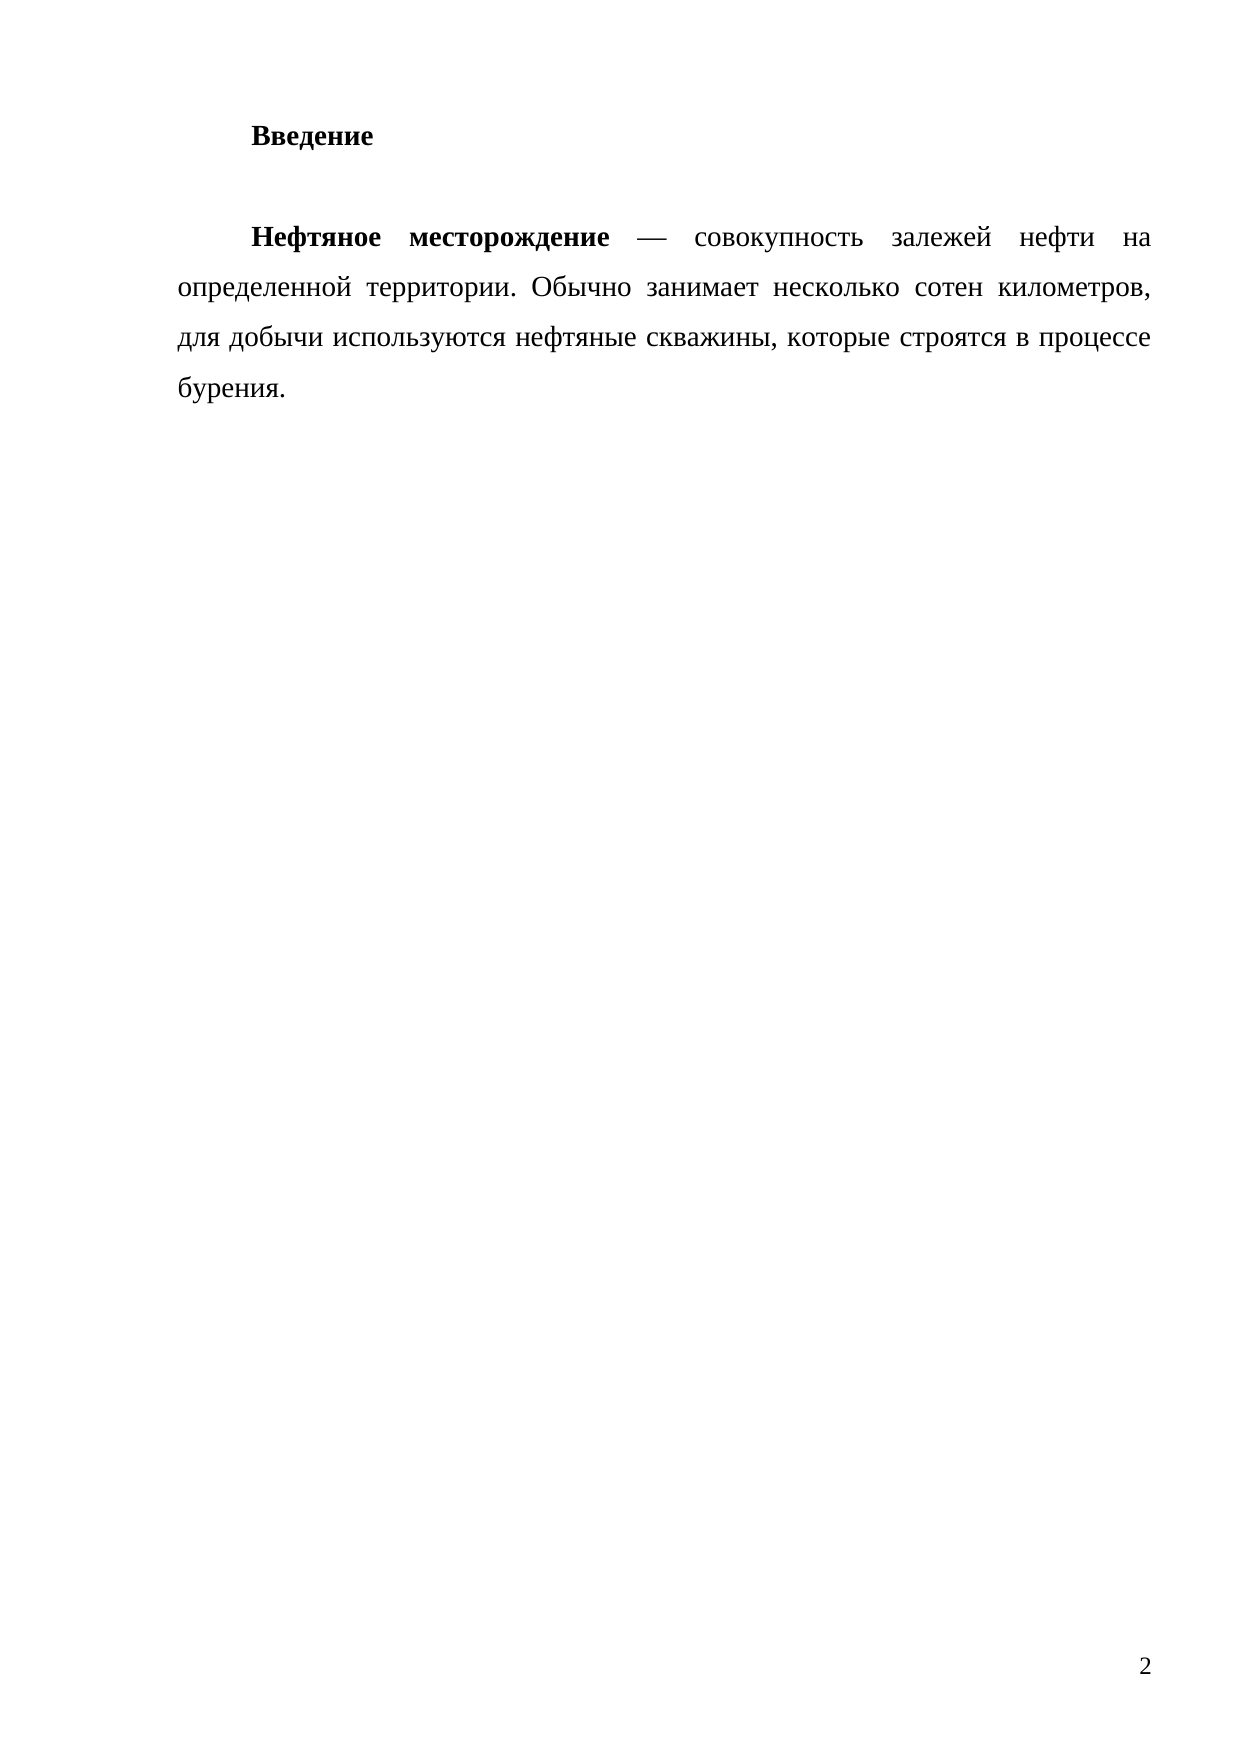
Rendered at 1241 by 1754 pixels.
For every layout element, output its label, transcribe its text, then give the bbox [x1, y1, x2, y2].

text Нефтяное месторождение — совокупность залежей нефти на определенной территории. Обычно занимает несколько сотен километров, для добычи используются нефтяные скважины, которые строятся в процессе бурения. [177, 219, 1152, 403]
subtitle Введение [177, 118, 1152, 152]
